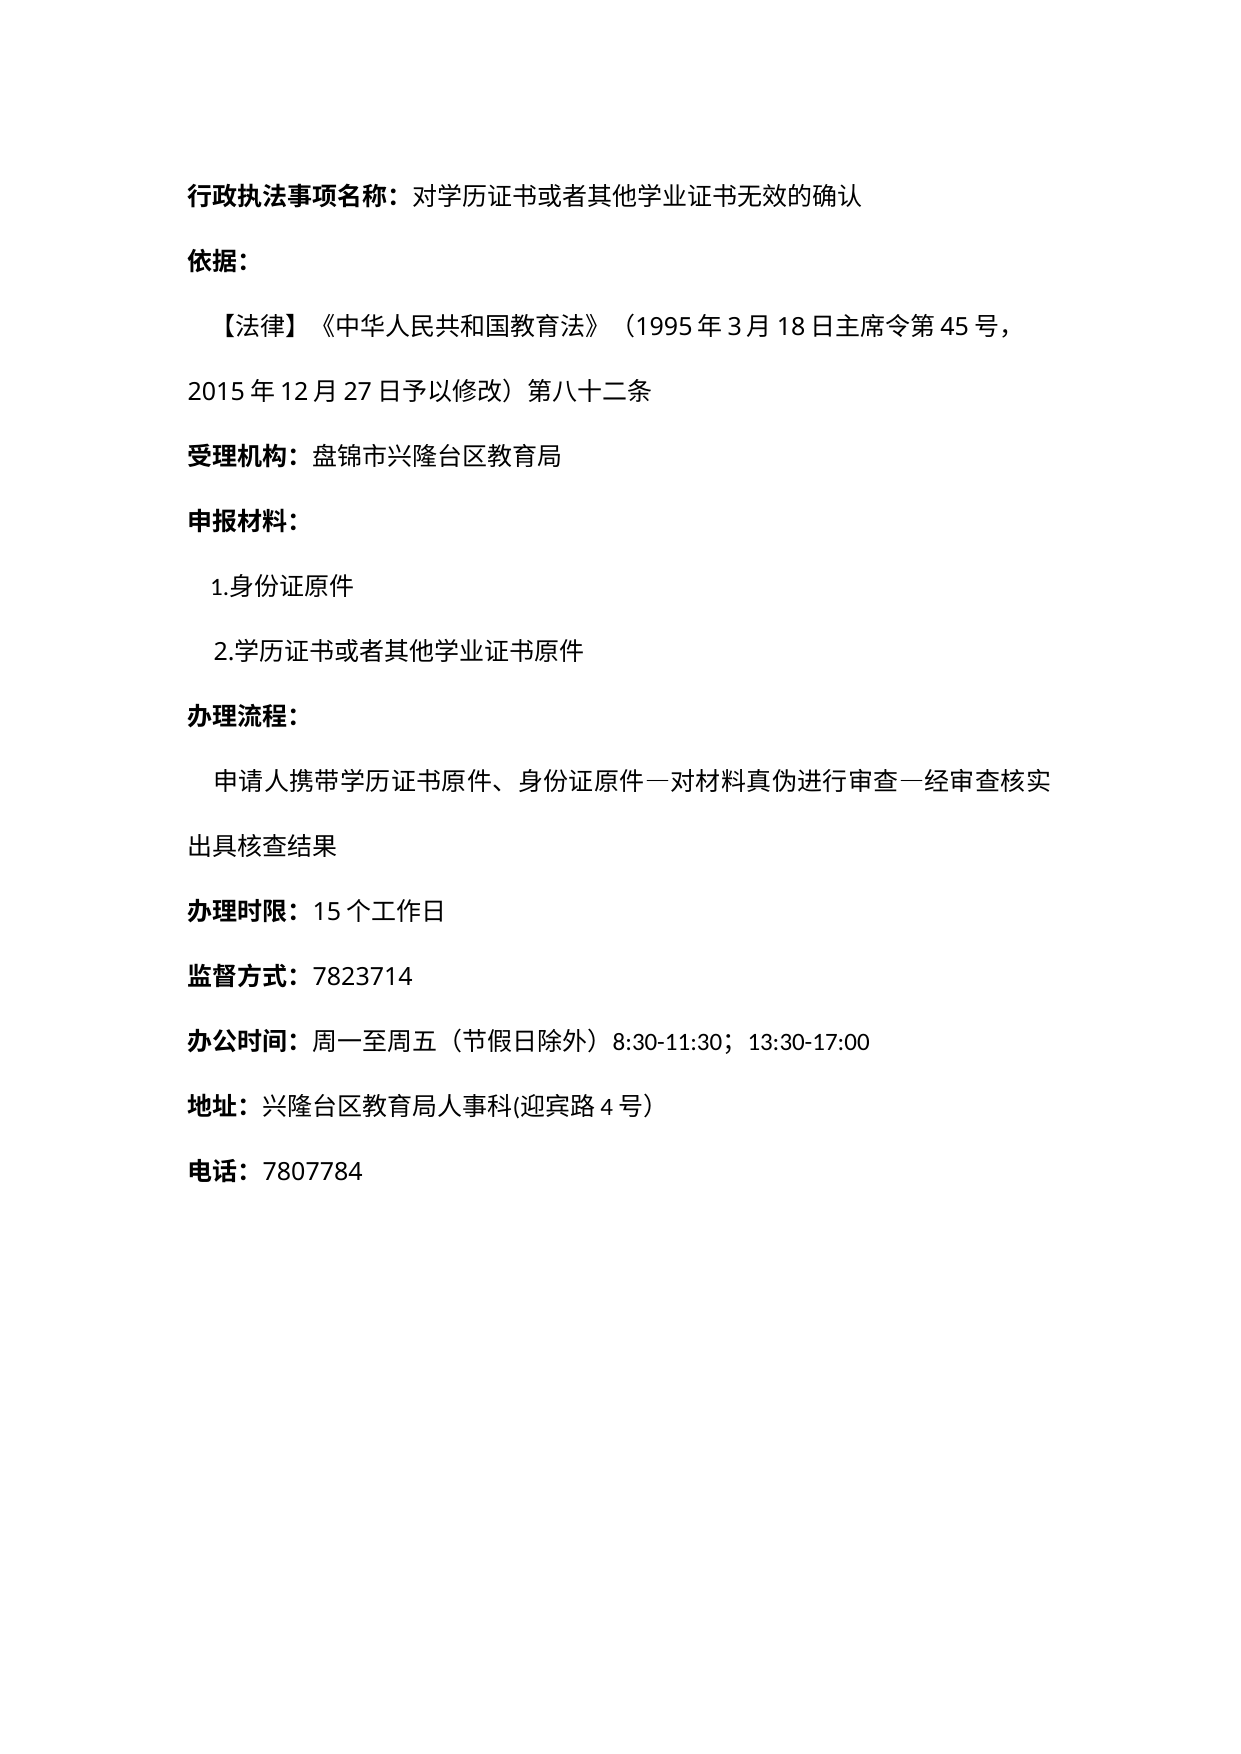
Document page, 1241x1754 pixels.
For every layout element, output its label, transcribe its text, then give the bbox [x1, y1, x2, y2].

text 办公时间：周一至周五（节假日除外）8:30-11:30；13:30-17:00 [187, 1007, 1053, 1072]
text 办理时限：15个工作日 [187, 877, 1053, 942]
text 【法律】《中华人民共和国教育法》（1995年3月18日主席令第45号，2015年12月27日予以修改）第八十二条 [187, 292, 1053, 422]
text 依据： [187, 227, 1053, 292]
text 2.学历证书或者其他学业证书原件 [187, 617, 1053, 682]
text 申报材料： [187, 487, 1053, 552]
text 电话：7807784 [187, 1137, 1053, 1202]
text 监督方式：7823714 [187, 942, 1053, 1007]
text 申请人携带学历证书原件、身份证原件—对材料真伪进行审查—经审查核实出具核查结果 [187, 747, 1053, 877]
text 办理流程： [187, 682, 1053, 747]
text 1.身份证原件 [187, 552, 1053, 617]
text 地址：兴隆台区教育局人事科(迎宾路4号） [187, 1072, 1053, 1137]
text 受理机构：盘锦市兴隆台区教育局 [187, 422, 1053, 487]
text 行政执法事项名称：对学历证书或者其他学业证书无效的确认 [187, 162, 1053, 227]
